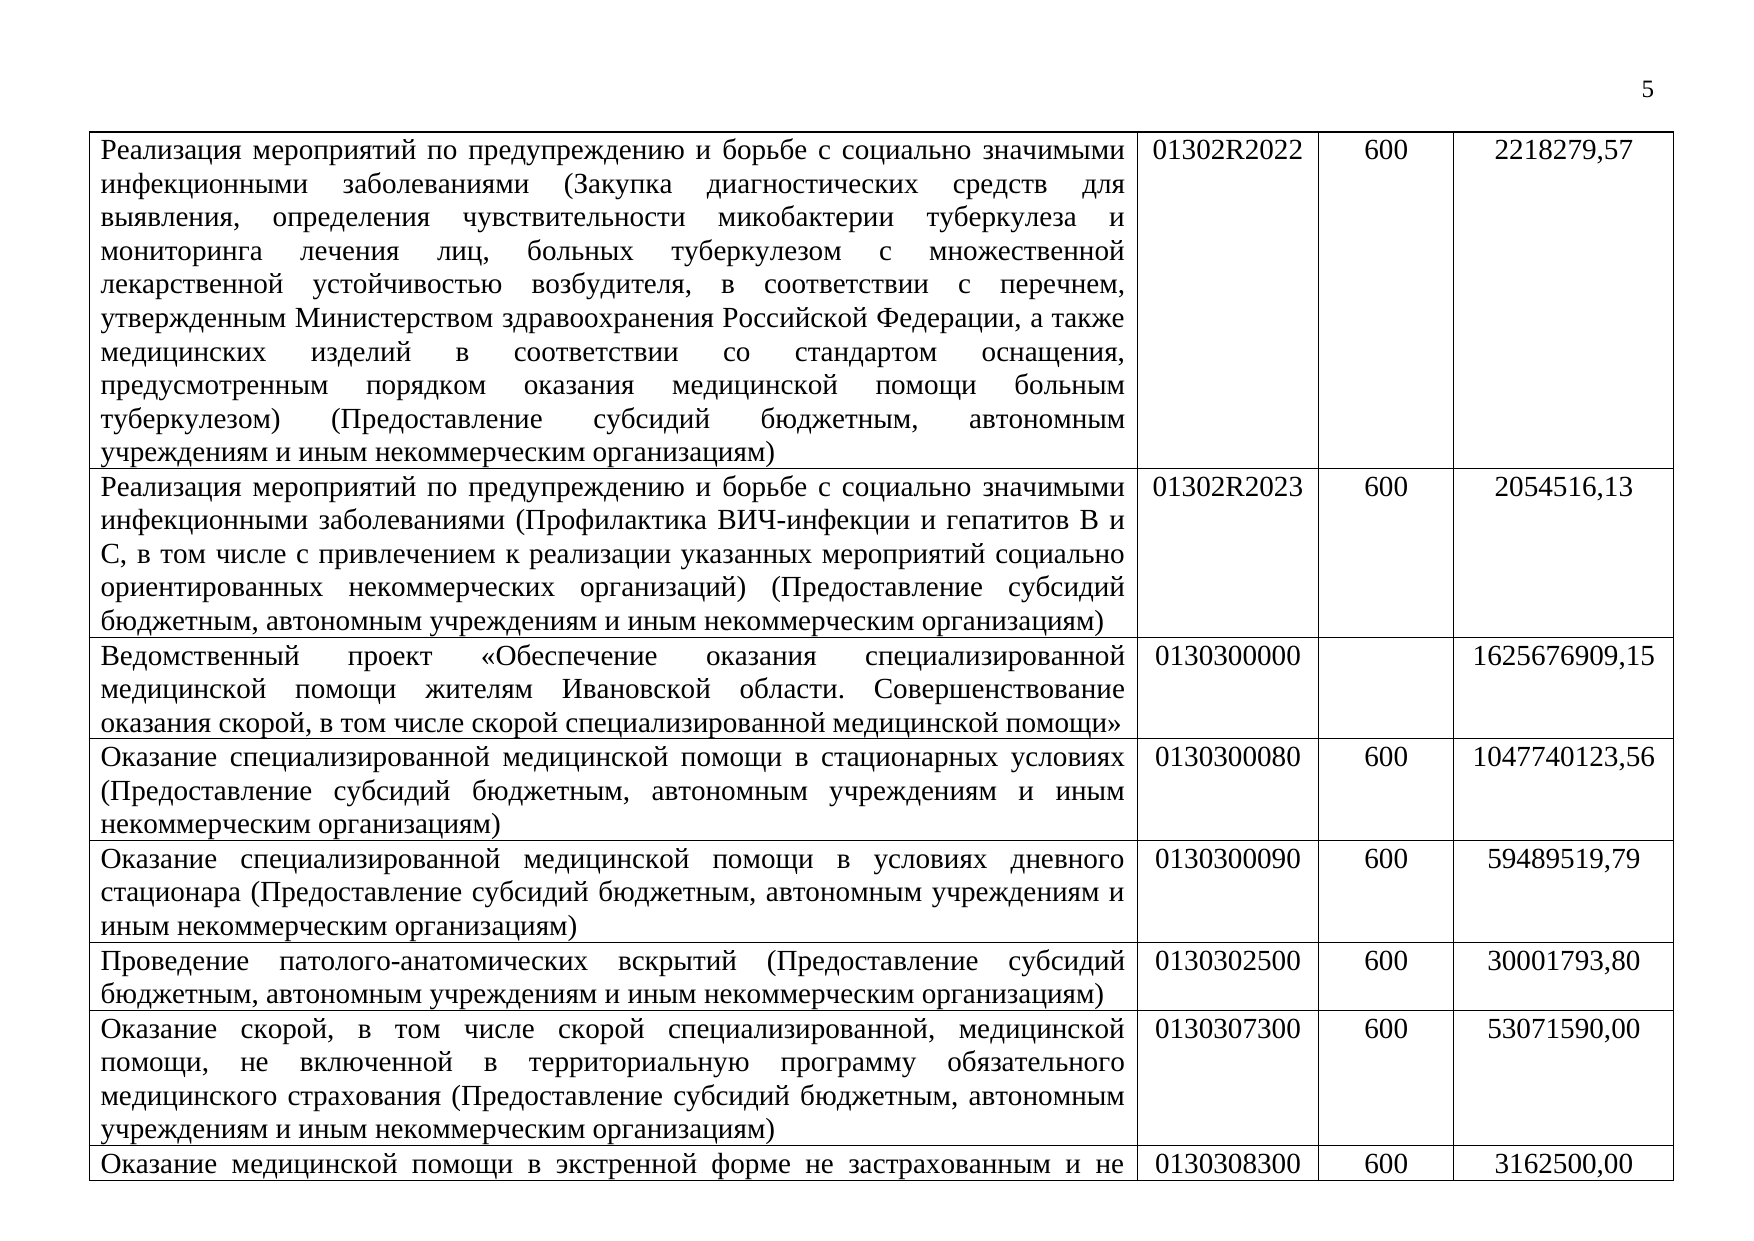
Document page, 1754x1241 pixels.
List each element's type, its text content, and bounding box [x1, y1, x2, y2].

table_cell 59489519,79 [1454, 841, 1673, 942]
table_cell 01302R2023 [1138, 469, 1318, 637]
table_cell Оказание специализированной медицинской помощи в условиях дневного стационара (Предоставление субсидий бюджетным, автономным учреждениям и иным некоммерческим организациям) [90, 841, 1137, 942]
table_cell 30001793,80 [1454, 943, 1673, 1010]
table_cell 600 [1319, 943, 1453, 1010]
table_cell 1047740123,56 [1454, 739, 1673, 840]
table_cell 600 [1319, 841, 1453, 942]
table_cell 600 [1319, 133, 1453, 468]
table_cell 01302R2022 [1138, 133, 1318, 468]
table_cell 0130300090 [1138, 841, 1318, 942]
table_cell 600 [1319, 739, 1453, 840]
table_cell 2054516,13 [1454, 469, 1673, 637]
table_cell Проведение патолого-анатомических вскрытий (Предоставление субсидий бюджетным, автономным учреждениям и иным некоммерческим организациям) [90, 943, 1137, 1010]
table_cell Ведомственный проект «Обеспечение оказания специализированной медицинской помощи жителям Ивановской области. Совершенствование оказания скорой, в том числе скорой специализированной медицинской помощи» [90, 638, 1137, 738]
table_cell 0130308300 [1138, 1146, 1318, 1179]
table_cell Реализация мероприятий по предупреждению и борьбе с социально значимыми инфекционными заболеваниями (Закупка диагностических средств для выявления, определения чувствительности микобактерии туберкулеза и мониторинга лечения лиц, больных туберкулезом с множественной лекарственной устойчивостью возбудителя, в соответствии с перечнем, утвержденным Министерством здравоохранения Российской Федерации, а также медицинских изделий в соответствии со стандартом оснащения, предусмотренным порядком оказания медицинской помощи больным туберкулезом) (Предоставление субсидий бюджетным, автономным учреждениям и иным некоммерческим организациям) [90, 133, 1137, 468]
table_cell Реализация мероприятий по предупреждению и борьбе с социально значимыми инфекционными заболеваниями (Профилактика ВИЧ-инфекции и гепатитов B и C, в том числе с привлечением к реализации указанных мероприятий социально ориентированных некоммерческих организаций) (Предоставление субсидий бюджетным, автономным учреждениям и иным некоммерческим организациям) [90, 469, 1137, 637]
table_cell 3162500,00 [1454, 1146, 1673, 1179]
table_cell 600 [1319, 1146, 1453, 1179]
table_cell 0130300000 [1138, 638, 1318, 738]
table_cell 600 [1319, 469, 1453, 637]
table_cell Оказание скорой, в том числе скорой специализированной, медицинской помощи, не включенной в территориальную программу обязательного медицинского страхования (Предоставление субсидий бюджетным, автономным учреждениям и иным некоммерческим организациям) [90, 1011, 1137, 1145]
table_cell 53071590,00 [1454, 1011, 1673, 1145]
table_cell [90, 1146, 1137, 1179]
table_cell 2218279,57 [1454, 133, 1673, 468]
table_cell 0130307300 [1138, 1011, 1318, 1145]
table_cell 1625676909,15 [1454, 638, 1673, 738]
table_cell [1319, 638, 1453, 738]
table_cell 0130302500 [1138, 943, 1318, 1010]
table_cell Оказание специализированной медицинской помощи в стационарных условиях (Предоставление субсидий бюджетным, автономным учреждениям и иным некоммерческим организациям) [90, 739, 1137, 840]
table_cell 0130300080 [1138, 739, 1318, 840]
table_cell 600 [1319, 1011, 1453, 1145]
